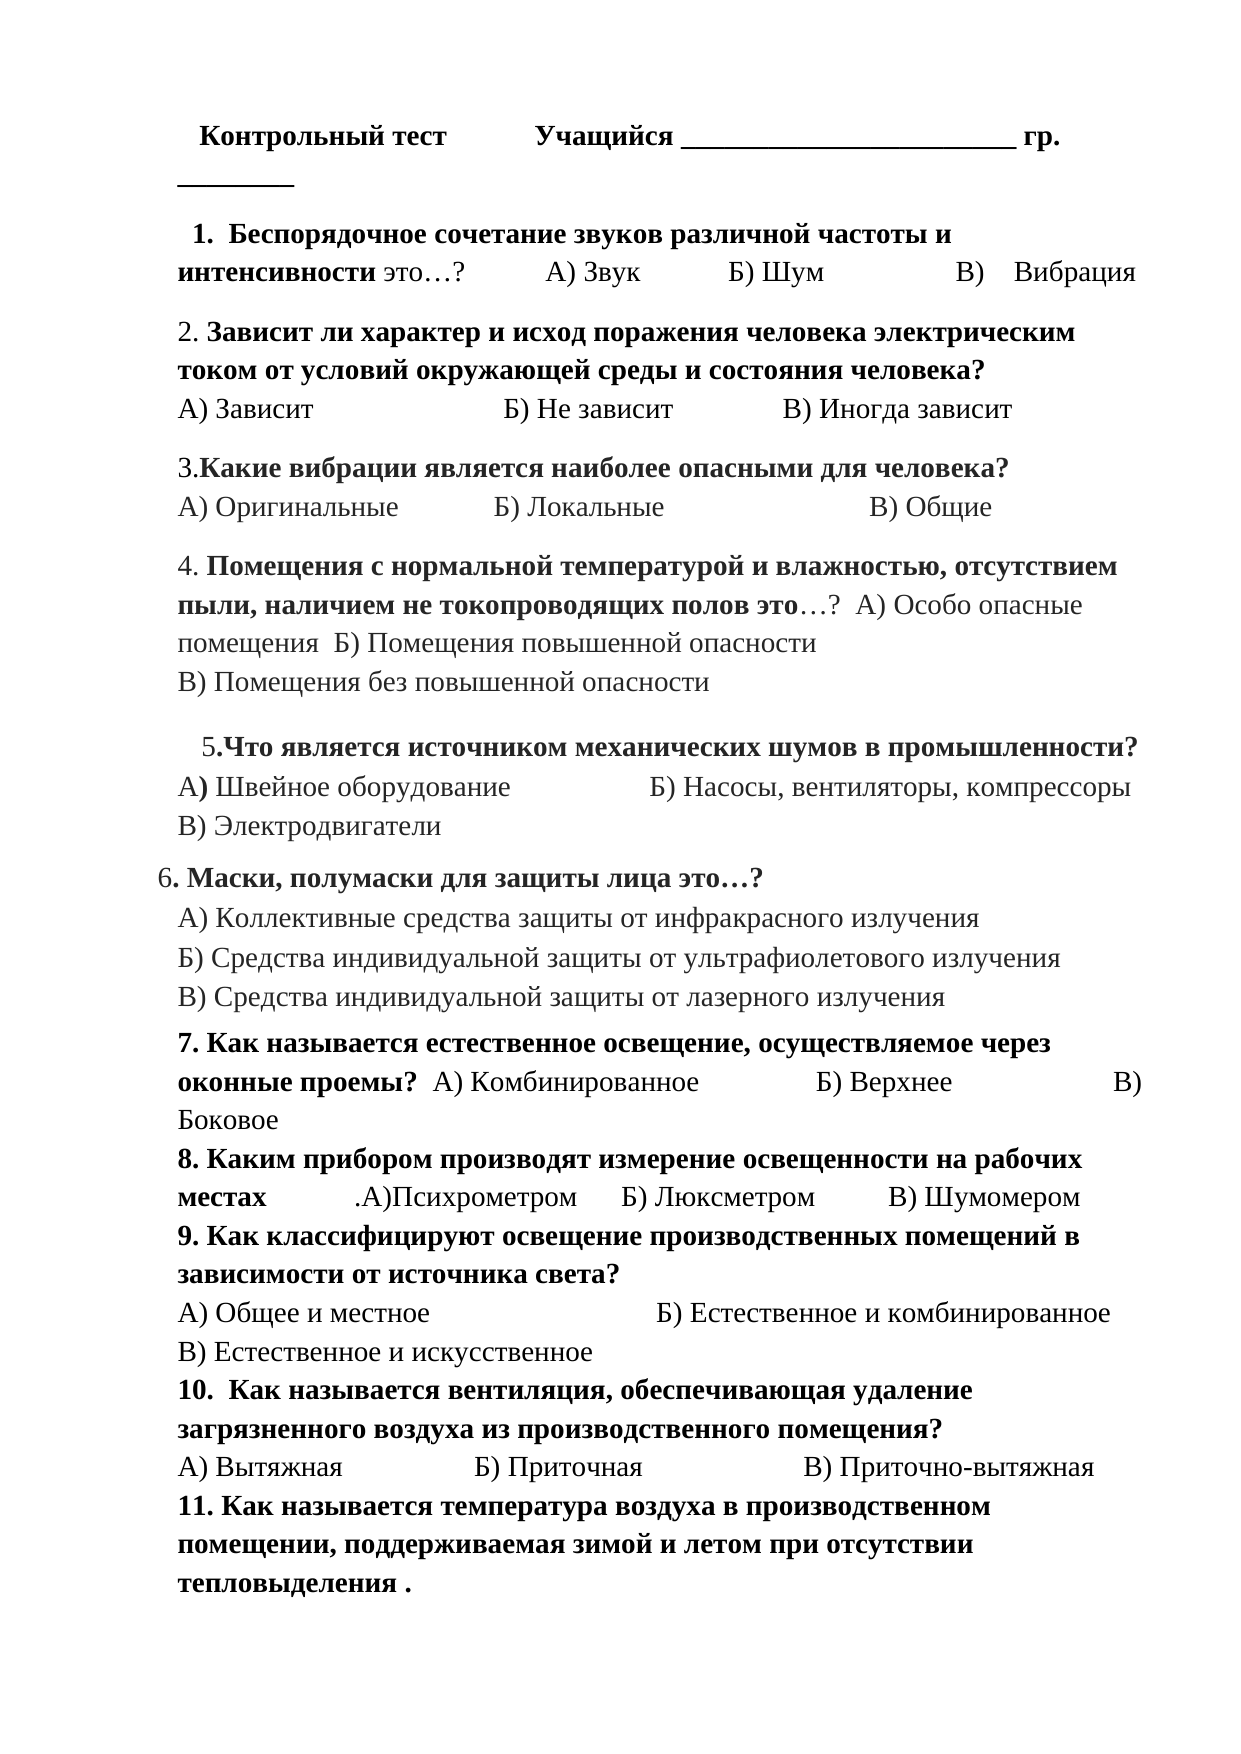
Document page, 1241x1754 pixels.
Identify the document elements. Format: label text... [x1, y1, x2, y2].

text 3.Какие вибрации является наиболее опасными для человека? А) Оригинальные Б) Локальные В) Общие [177, 450, 1152, 522]
text 2. Зависит ли характер и исход поражения человека электрическим током от условий окружающей среды и состояния человека? А) Зависит Б) Не зависит В) Иногда зависит [177, 314, 1152, 424]
text 7. Как называется естественное освещение, осуществляемое через оконные проемы? А) Комбинированное Б) Верхнее В) Боковое 8. Каким прибором производят измерение освещенности на рабочих местах .А)Психрометром Б) Люксметром В) Шумомером 9. Как классифицируют освещение производственных помещений в зависимости от источника света? А) Общее и местное Б) Естественное и комбинированное В) Естественное и искусственное 10. Как называется вентиляция, обеспечивающая удаление загрязненного воздуха из производственного помещения? А) Вытяжная Б) Приточная В) Приточно-вытяжная 11. Как называется температура воздуха в производственном помещении, поддерживаемая зимой и летом при отсутствии тепловыделения . [177, 1025, 1152, 1598]
text 5.Что является источником механических шумов в промышленности? А) Швейное оборудование Б) Насосы, вентиляторы, компрессоры В) Электродвигатели [121, 723, 1152, 842]
text 1. Беспорядочное сочетание звуков различной частоты и интенсивности это…? А) Звук Б) Шум В) Вибрация [177, 216, 1152, 288]
text 6. Маски, полумаски для защиты лица это…? А) Коллективные средства защиты от инфракрасного излучения Б) Средства индивидуальной защиты от ультрафиолетового излучения В) Средства индивидуальной защиты от лазерного излучения [121, 854, 1152, 1013]
text Контрольный тест Учащийся _______________________ гр. ________ [177, 118, 1152, 190]
text 4. Помещения с нормальной температурой и влажностью, отсутствием пыли, наличием не токопроводящих полов это…? А) Особо опасные помещения Б) Помещения повышенной опасности В) Помещения без повышенной опасности [177, 548, 1152, 697]
